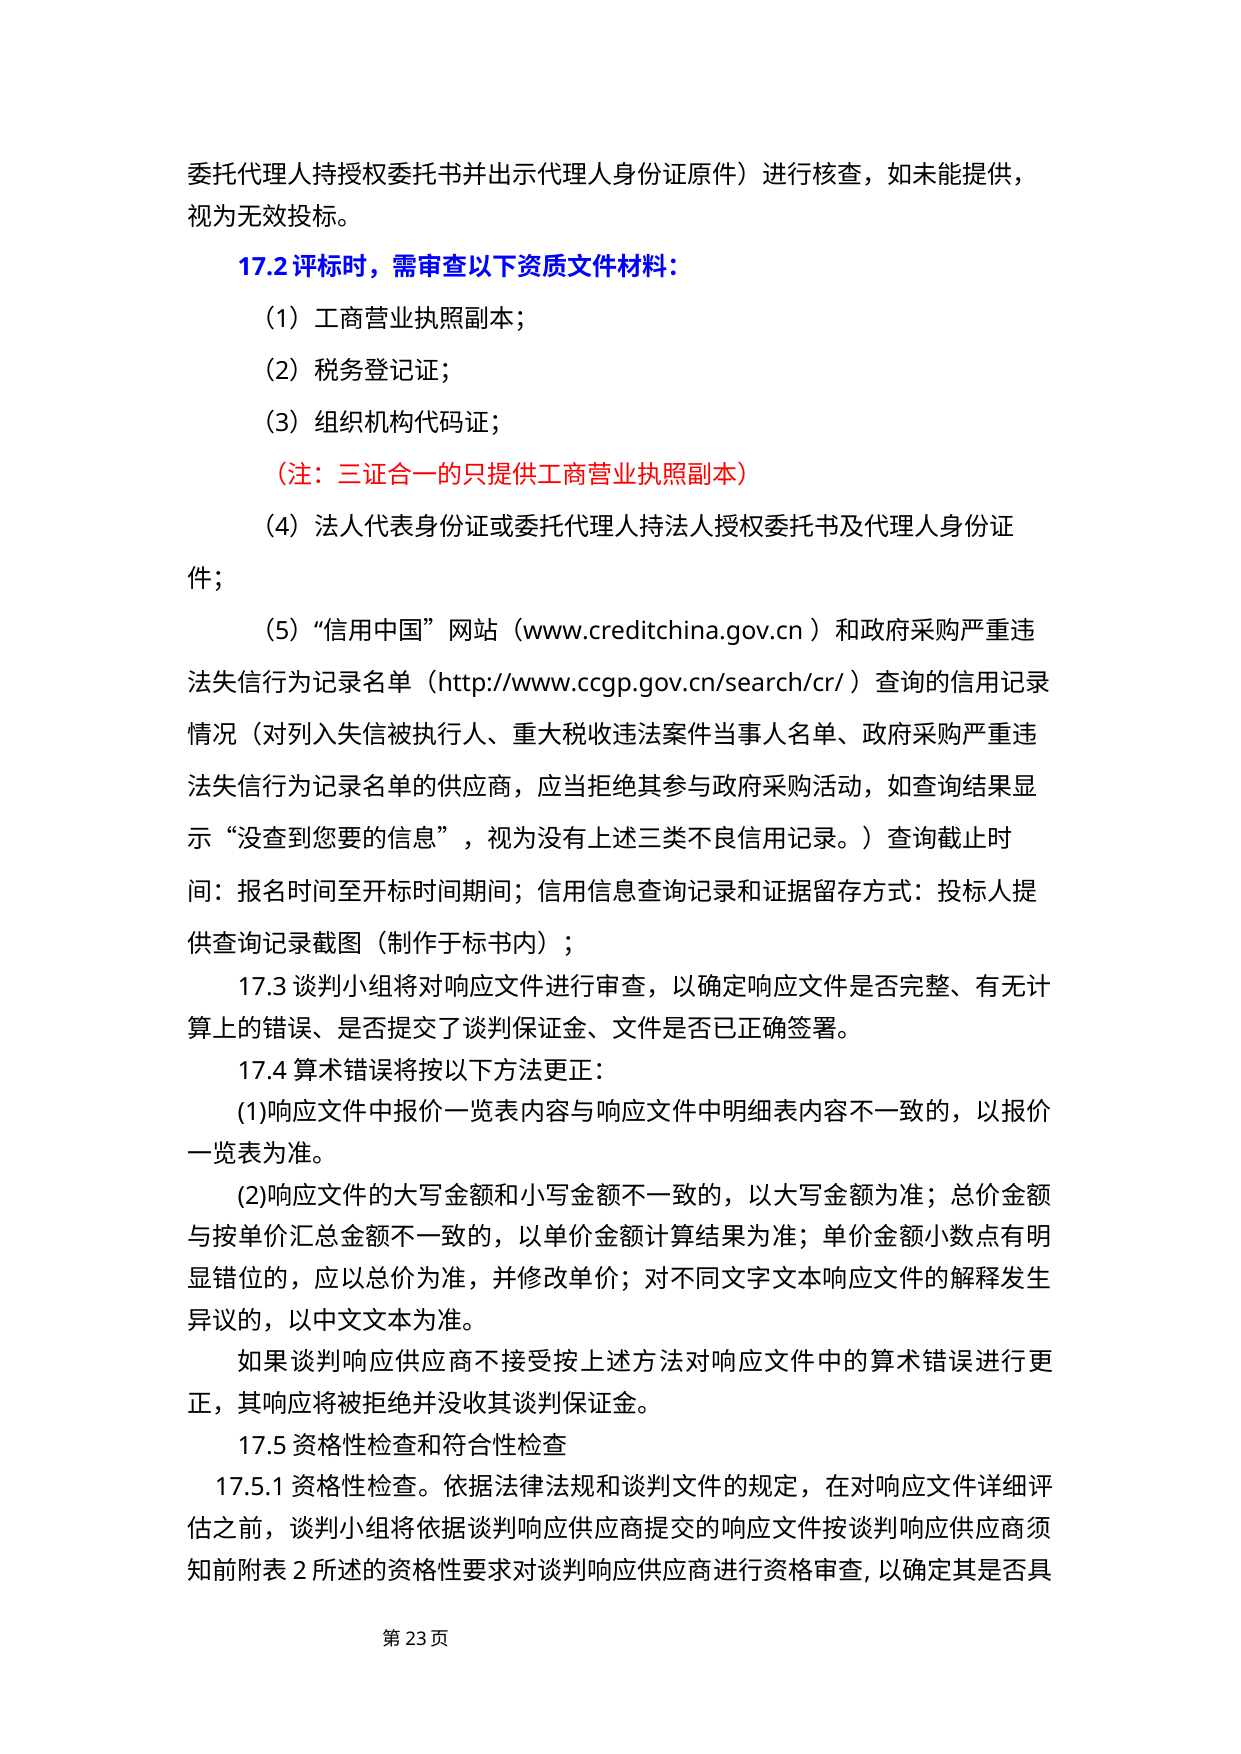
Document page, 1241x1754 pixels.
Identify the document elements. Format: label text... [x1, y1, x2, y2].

text （2）税务登记证； [187, 337, 1053, 389]
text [187, 1462, 1053, 1587]
list “信用中国”网站（www.creditchina.gov.cn ）和政府采购严重违法失信行为记录名单（http://www.ccgp.gov.cn/search/cr/ ）查询的信用记录情况（对列入失信被执行人、重大税收违法案件当事人名单、政府采购严重违法失信行为记录名单的供应商，应当拒绝其参与政府采购活动，如查询结果显示“没查到您要的信息”，视为没有上述三类不良信用记录。）查询截止时间：报名时间至开标时间期间；信用信息查询记录和证据留存方式：投标人提供查询记录截图（制作于标书内）； [187, 598, 1053, 962]
text 如果谈判响应供应商不接受按上述方法对响应文件中的算术错误进行更正，其响应将被拒绝并没收其谈判保证金。 [187, 1337, 1053, 1421]
list 法人代表身份证或委托代理人持法人授权委托书及代理人身份证件； [187, 494, 1053, 598]
text 17.3谈判小组将对响应文件进行审查，以确定响应文件是否完整、有无计算上的错误、是否提交了谈判保证金、文件是否已正确签署。 [187, 962, 1053, 1046]
text （1）工商营业执照副本； [187, 285, 1053, 337]
text (2)响应文件的大写金额和小写金额不一致的，以大写金额为准；总价金额与按单价汇总金额不一致的，以单价金额计算结果为准；单价金额小数点有明显错位的，应以总价为准，并修改单价；对不同文字文本响应文件的解释发生异议的，以中文文本为准。 [187, 1171, 1053, 1337]
text （注：三证合一的只提供工商营业执照副本） [187, 442, 1053, 494]
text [187, 150, 1053, 233]
text 17.2评标时，需审查以下资质文件材料： [187, 233, 1053, 285]
text (1)响应文件中报价一览表内容与响应文件中明细表内容不一致的，以报价一览表为准。 [187, 1087, 1053, 1171]
text 17.5资格性检查和符合性检查 [187, 1421, 1053, 1462]
text （3）组织机构代码证； [187, 389, 1053, 442]
text 17.4 算术错误将按以下方法更正： [187, 1046, 1053, 1087]
